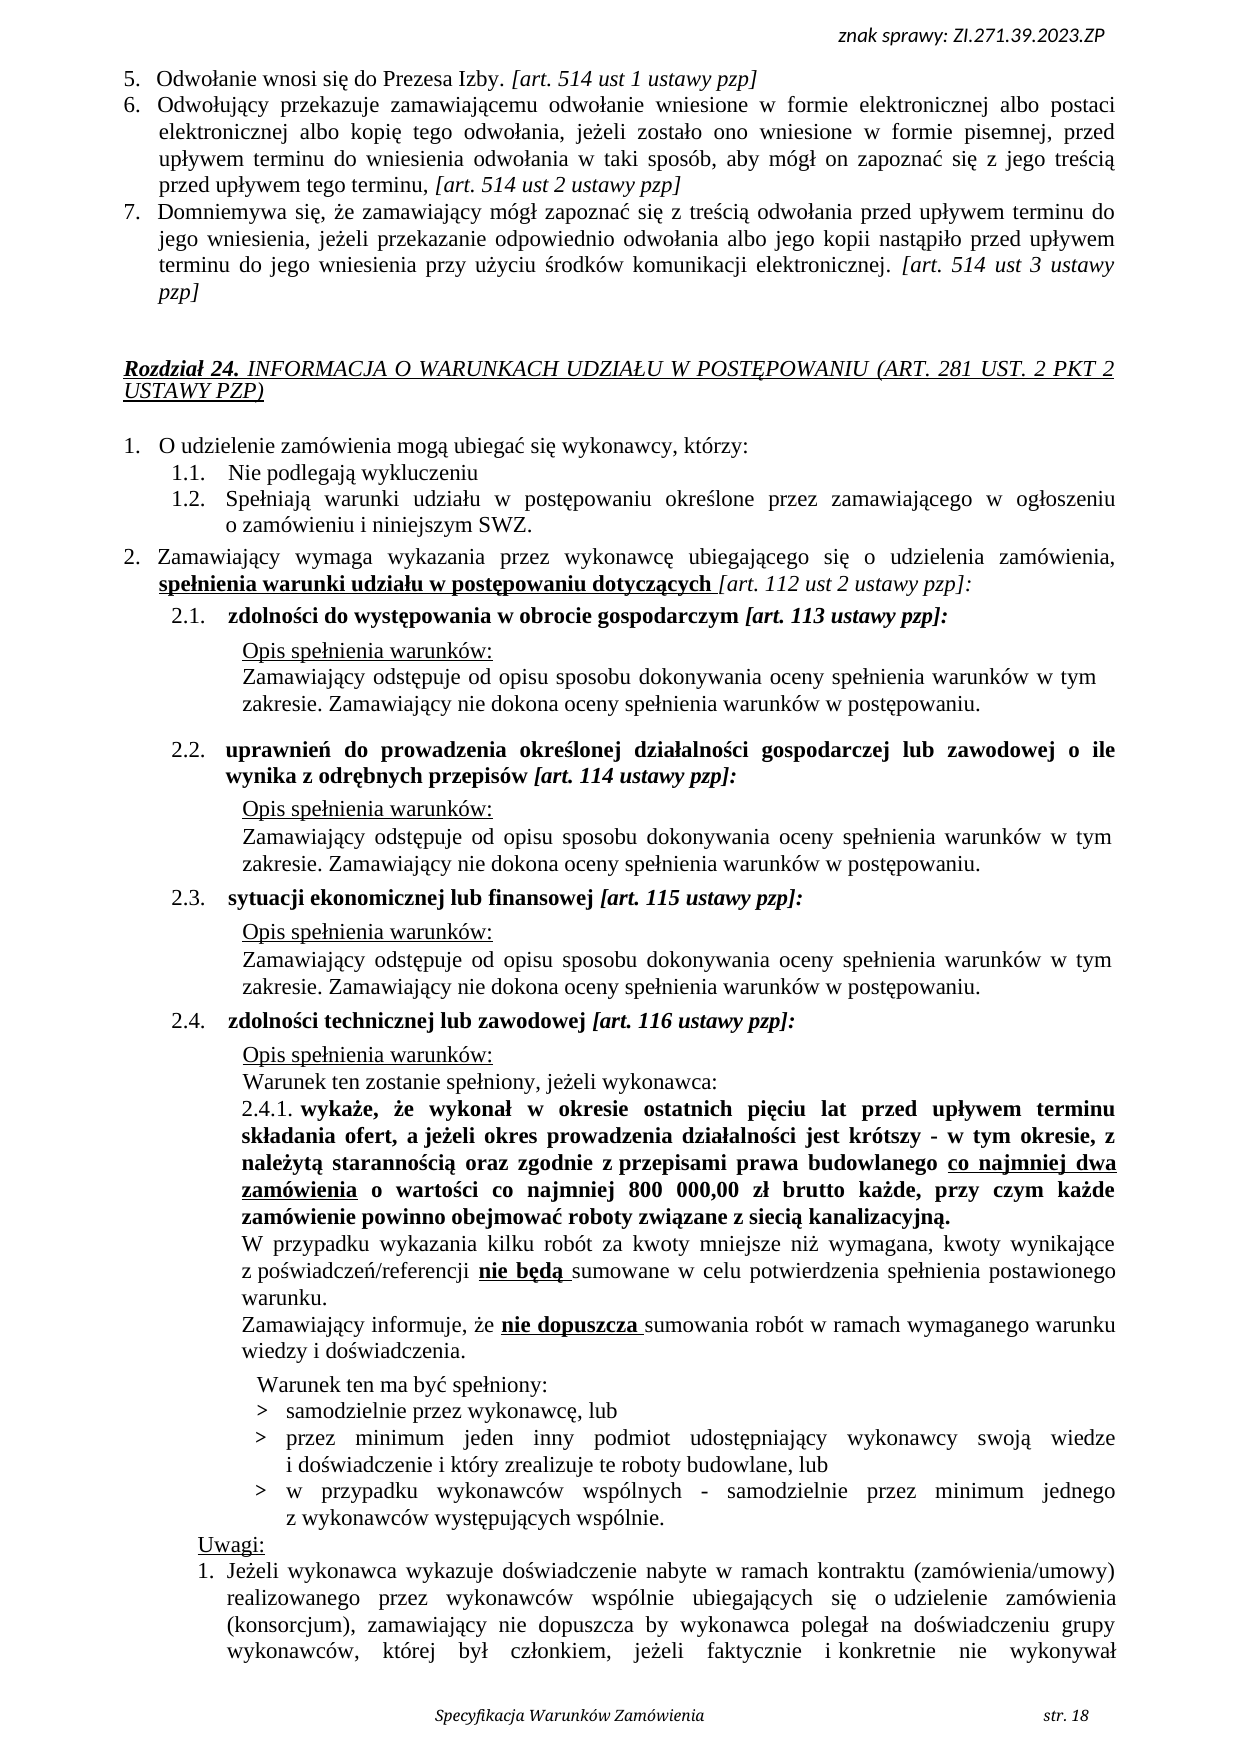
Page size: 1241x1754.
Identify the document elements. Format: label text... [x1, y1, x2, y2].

list wykaże, że wykonał w okresie ostatnich pięciu lat przed upływem terminu składania ofert, a jeżeli okres prowadzenia działalności jest krótszy - w tym okresie, z należytą starannością oraz zgodnie z przepisami prawa budowlanego co najmniej dwa zamówienia o wartości co najmniej 800 000,00 zł brutto każde, przy czym każde zamówienie powinno obejmować roboty związane z siecią kanalizacyjną. [241, 1094, 1117, 1229]
text Zamawiający odstępuje od opisu sposobu dokonywania oceny spełnienia warunków w tym zakresie. Zamawiający nie dokona oceny spełnienia warunków w postępowaniu. [242, 663, 1098, 717]
list Odwołanie wnosi się do Prezesa Izby. [art. 514 ust 1 ustawy pzp] [123, 65, 1117, 91]
text Zamawiający odstępuje od opisu sposobu dokonywania oceny spełnienia warunków w tym zakresie. Zamawiający nie dokona oceny spełnienia warunków w postępowaniu. [242, 945, 1113, 1000]
list Nie podlegają wykluczeniu [171, 463, 1117, 485]
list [197, 1558, 1117, 1664]
text Warunek ten zostanie spełniony, jeżeli wykonawca: [242, 1068, 1117, 1094]
text Opis spełnienia warunków: [242, 918, 1117, 945]
text W przypadku wykazania kilku robót za kwoty mniejsze niż wymagana, kwoty wynikające z poświadczeń/referencji nie będą sumowane w celu potwierdzenia spełnienia postawionego warunku. [241, 1229, 1117, 1310]
text Warunek ten ma być spełniony: [257, 1371, 1117, 1398]
list Odwołujący przekazuje zamawiającemu odwołanie wniesione w formie elektronicznej albo postaci elektronicznej albo kopię tego odwołania, jeżeli zostało ono wniesione w formie pisemnej, przed upływem terminu do wniesienia odwołania w taki sposób, aby mógł on zapoznać się z jego treścią przed upływem tego terminu, [art. 514 ust 2 ustawy pzp] [123, 91, 1117, 198]
text Rozdział 24. INFORMACJA O WARUNKACH UDZIAŁU W POSTĘPOWANIU (ART. 281 UST. 2 PKT 2 USTAWY PZP) [123, 358, 1117, 403]
list zdolności technicznej lub zawodowej [art. 116 ustawy pzp]: [171, 1011, 1117, 1032]
list w przypadku wykonawców wspólnych - samodzielnie przez minimum jednego z wykonawców występujących wspólnie. [254, 1478, 1117, 1531]
list uprawnień do prowadzenia określonej działalności gospodarczej lub zawodowej o ile wynika z odrębnych przepisów [art. 114 ustawy pzp]: [171, 736, 1117, 789]
list O udzielenie zamówienia mogą ubiegać się wykonawcy, którzy: [123, 436, 1117, 458]
list sytuacji ekonomicznej lub finansowej [art. 115 ustawy pzp]: [171, 888, 1117, 909]
list Spełniają warunki udziału w postępowaniu określone przez zamawiającego w ogłoszeniu o zamówieniu i niniejszym SWZ. [171, 485, 1117, 537]
text Uwagi: [197, 1531, 1117, 1558]
list Domniemywa się, że zamawiający mógł zapoznać się z treścią odwołania przed upływem terminu do jego wniesienia, jeżeli przekazanie odpowiednio odwołania albo jego kopii nastąpiło przed upływem terminu do jego wniesienia przy użyciu środków komunikacji elektronicznej. [art. 514 ust 3 ustawy pzp] [123, 198, 1117, 305]
text Zamawiający odstępuje od opisu sposobu dokonywania oceny spełnienia warunków w tym zakresie. Zamawiający nie dokona oceny spełnienia warunków w postępowaniu. [242, 822, 1113, 877]
text Opis spełnienia warunków: [242, 1041, 1117, 1068]
list przez minimum jeden inny podmiot udostępniający wykonawcy swoją wiedze i doświadczenie i który zrealizuje te roboty budowlane, lub [254, 1424, 1117, 1478]
text Zamawiający informuje, że nie dopuszcza sumowania robót w ramach wymaganego warunku wiedzy i doświadczenia. [241, 1310, 1117, 1364]
list Zamawiający wymaga wykazania przez wykonawcę ubiegającego się o udzielenia zamówienia, spełnienia warunki udziału w postępowaniu dotyczących [art. 112 ust 2 ustawy pzp]: [123, 544, 1117, 596]
list samodzielnie przez wykonawcę, lub [256, 1398, 1117, 1424]
text Opis spełnienia warunków: [242, 641, 1117, 663]
list zdolności do występowania w obrocie gospodarczym [art. 113 ustawy pzp]: [171, 606, 1117, 628]
text Opis spełnienia warunków: [242, 795, 1117, 822]
